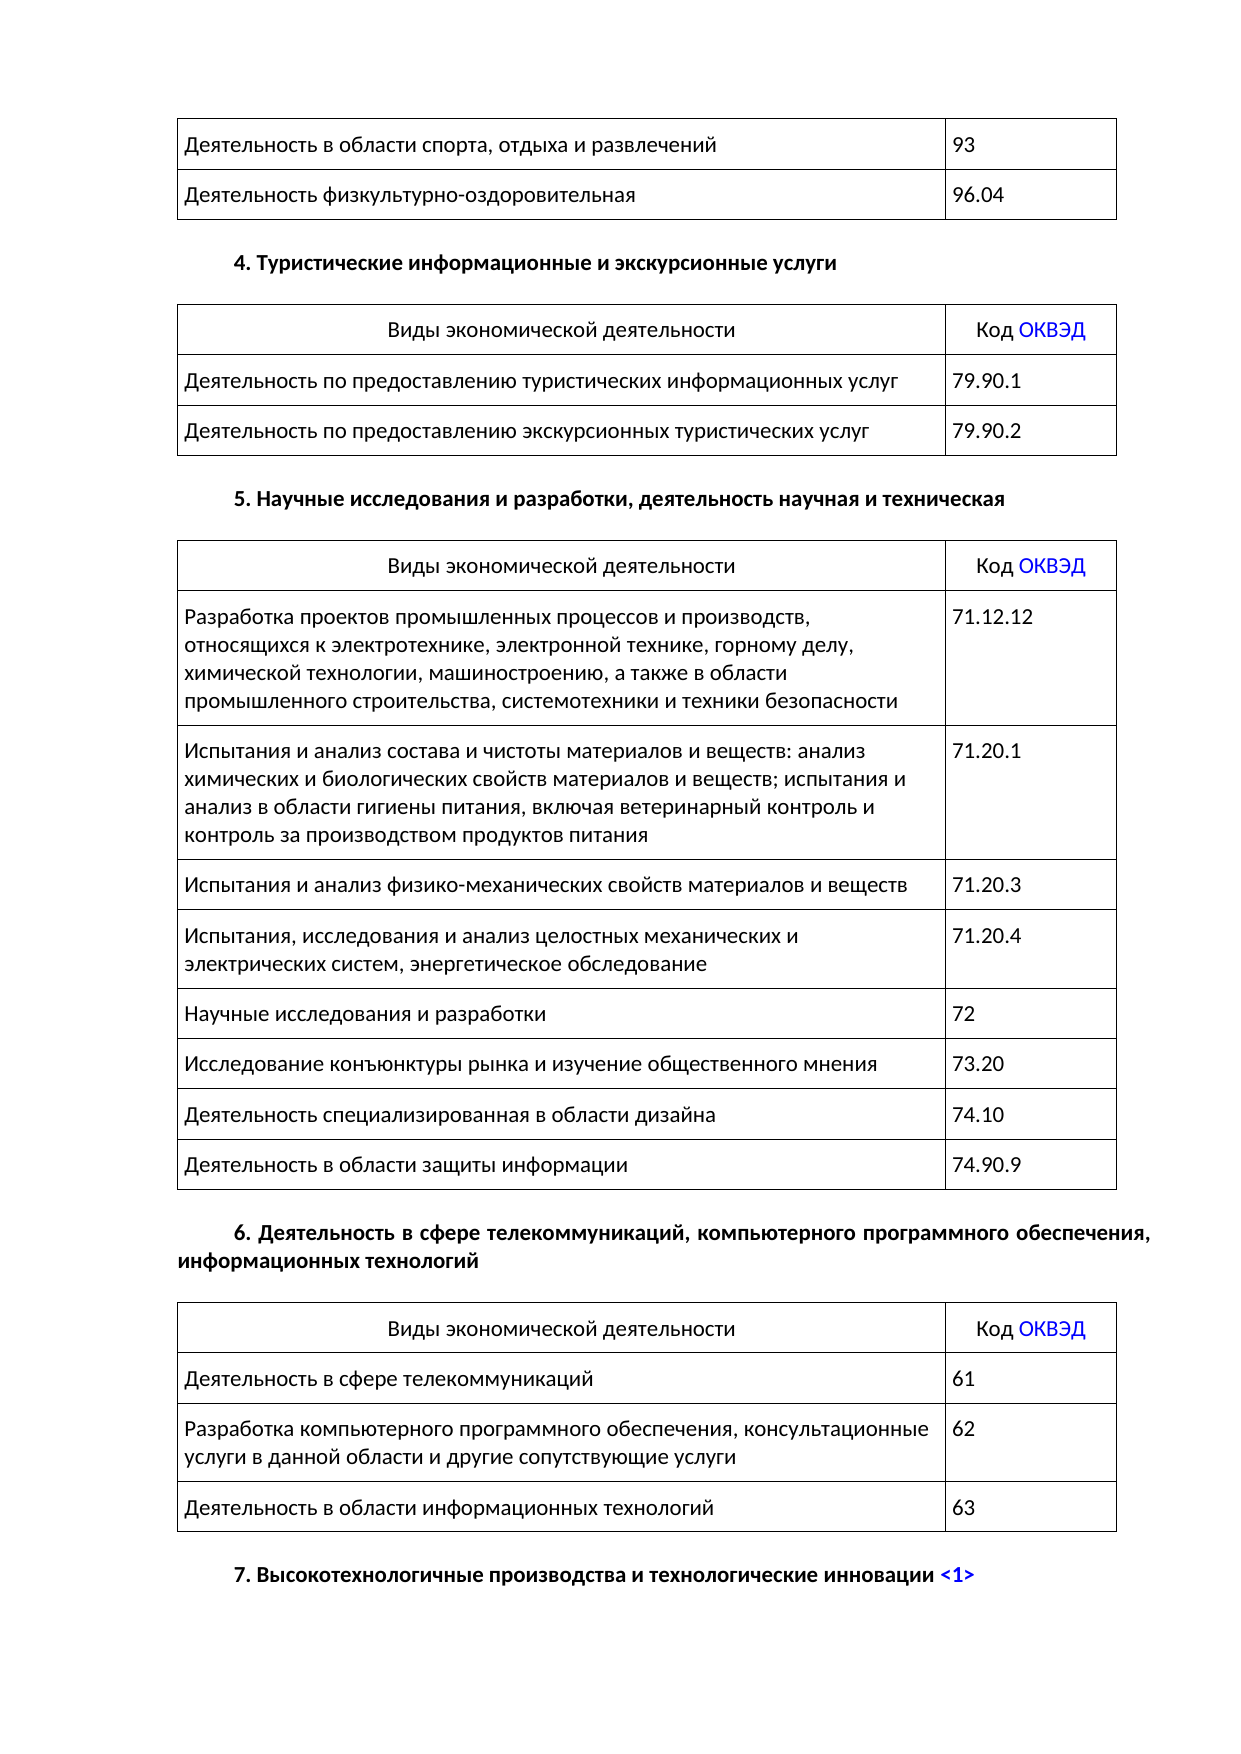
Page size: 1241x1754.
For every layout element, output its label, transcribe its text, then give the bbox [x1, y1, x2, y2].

table_cell 72 [946, 989, 1116, 1038]
table_cell Деятельность в области информационных технологий [178, 1482, 945, 1531]
table_cell Разработка проектов промышленных процессов и производств, относящихся к электротехнике, электронной технике, горному делу, химической технологии, машиностроению, а также в области промышленного строительства, системотехники и техники безопасности [178, 591, 945, 724]
table_cell 74.90.9 [946, 1140, 1116, 1189]
table_cell Испытания и анализ состава и чистоты материалов и веществ: анализ химических и биологических свойств материалов и веществ; испытания и анализ в области гигиены питания, включая ветеринарный контроль и контроль за производством продуктов питания [178, 726, 945, 859]
table_cell 93 [946, 119, 1116, 168]
table_cell 96.04 [946, 170, 1116, 219]
table_cell Научные исследования и разработки [178, 989, 945, 1038]
table_cell 63 [946, 1482, 1116, 1531]
table_cell 71.20.1 [946, 726, 1116, 859]
title 7. Высокотехнологичные производства и технологические инновации <1> [177, 1560, 1152, 1588]
table_cell Деятельность по предоставлению туристических информационных услуг [178, 355, 945, 404]
title 5. Научные исследования и разработки, деятельность научная и техническая [177, 484, 1152, 512]
table_cell Испытания, исследования и анализ целостных механических и электрических систем, энергетическое обследование [178, 910, 945, 988]
table_cell 79.90.1 [946, 355, 1116, 404]
table_cell 62 [946, 1404, 1116, 1481]
table_header Виды экономической деятельности [178, 1303, 945, 1352]
table_header Код ОКВЭД [946, 1303, 1116, 1352]
table_cell 71.20.4 [946, 910, 1116, 988]
table_cell Испытания и анализ физико-механических свойств материалов и веществ [178, 860, 945, 909]
table_header Код ОКВЭД [946, 305, 1116, 354]
table_cell Деятельность физкультурно-оздоровительная [178, 170, 945, 219]
table_cell Деятельность специализированная в области дизайна [178, 1089, 945, 1138]
table_cell Исследование конъюнктуры рынка и изучение общественного мнения [178, 1039, 945, 1088]
table_cell 79.90.2 [946, 406, 1116, 455]
table_header Виды экономической деятельности [178, 305, 945, 354]
table_cell Деятельность в области защиты информации [178, 1140, 945, 1189]
title 6. Деятельность в сфере телекоммуникаций, компьютерного программного обеспечения, информационных технологий [177, 1218, 1152, 1274]
table_cell Деятельность в области спорта, отдыха и развлечений [178, 119, 945, 168]
table_cell Деятельность по предоставлению экскурсионных туристических услуг [178, 406, 945, 455]
table_cell 73.20 [946, 1039, 1116, 1088]
table_cell 61 [946, 1353, 1116, 1403]
table_cell Деятельность в сфере телекоммуникаций [178, 1353, 945, 1403]
table_cell Разработка компьютерного программного обеспечения, консультационные услуги в данной области и другие сопутствующие услуги [178, 1404, 945, 1481]
title 4. Туристические информационные и экскурсионные услуги [177, 248, 1152, 276]
table_header Код ОКВЭД [946, 541, 1116, 590]
table_cell 71.12.12 [946, 591, 1116, 724]
table_header Виды экономической деятельности [178, 541, 945, 590]
table_cell 71.20.3 [946, 860, 1116, 909]
table_cell 74.10 [946, 1089, 1116, 1138]
